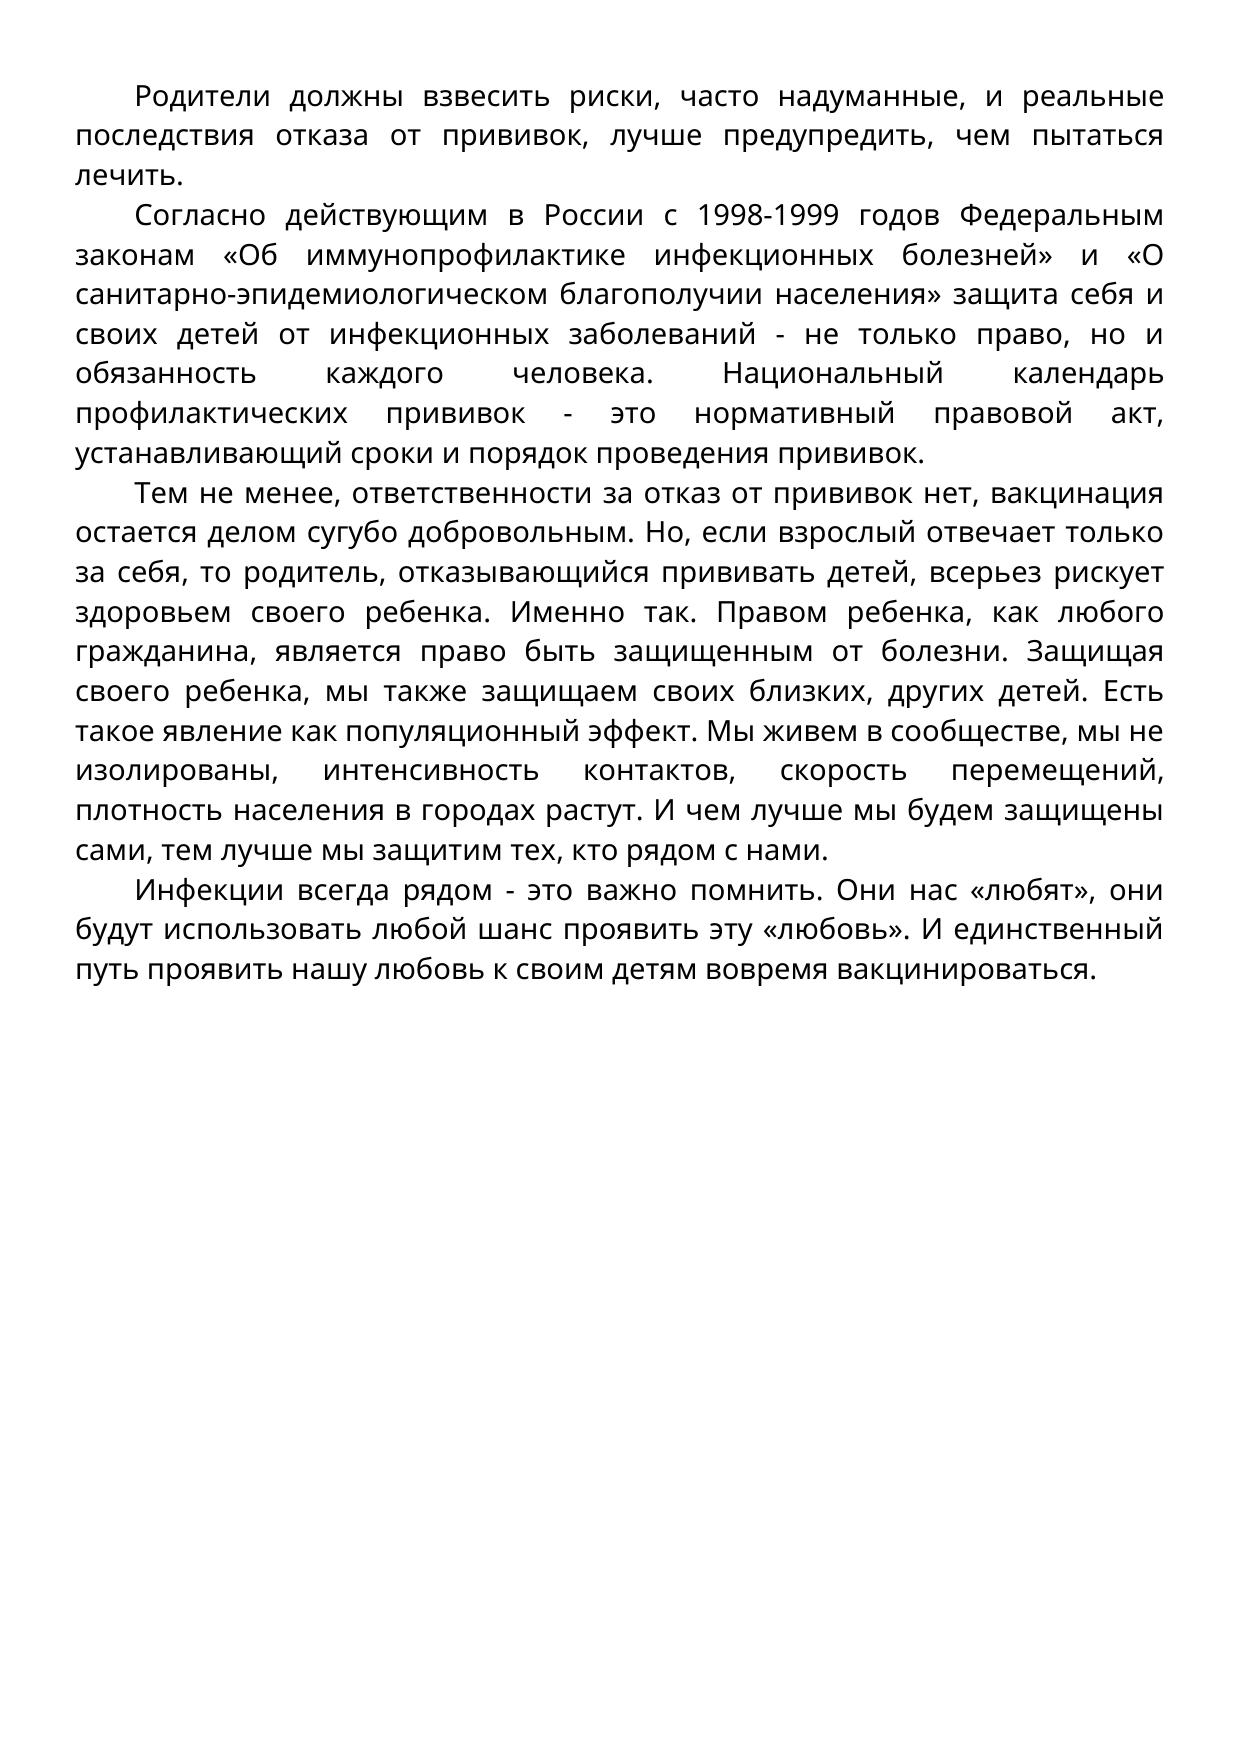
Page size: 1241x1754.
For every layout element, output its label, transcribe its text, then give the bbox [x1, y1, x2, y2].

text Родители должны взвесить риски, часто надуманные, и реальные последствия отказа от прививок, лучше предупредить, чем пытаться лечить. [75, 75, 1165, 194]
text Инфекции всегда рядом - это важно помнить. Они нас «любят», они будут использовать любой шанс проявить эту «любовь». И единственный путь проявить нашу любовь к своим детям вовремя вакцинироваться. [75, 869, 1165, 988]
text Согласно действующим в России с 1998-1999 годов Федеральным законам «Об иммунопрофилактике инфекционных болезней» и «О санитарно-эпидемиологическом благополучии населения» защита себя и своих детей от инфекционных заболеваний - не только право, но и обязанность каждого человека. Национальный календарь профилактических прививок - это нормативный правовой акт, устанавливающий сроки и порядок проведения прививок. [75, 194, 1165, 472]
text Тем не менее, ответственности за отказ от прививок нет, вакцинация остается делом сугубо добровольным. Но, если взрослый отвечает только за себя, то родитель, отказывающийся прививать детей, всерьез рискует здоровьем своего ребенка. Именно так. Правом ребенка, как любого гражданина, является право быть защищенным от болезни. Защищая своего ребенка, мы также защищаем своих близких, других детей. Есть такое явление как популяционный эффект. Мы живем в сообществе, мы не изолированы, интенсивность контактов, скорость перемещений, плотность населения в городах растут. И чем лучше мы будем защищены сами, тем лучше мы защитим тех, кто рядом с нами. [75, 472, 1165, 869]
